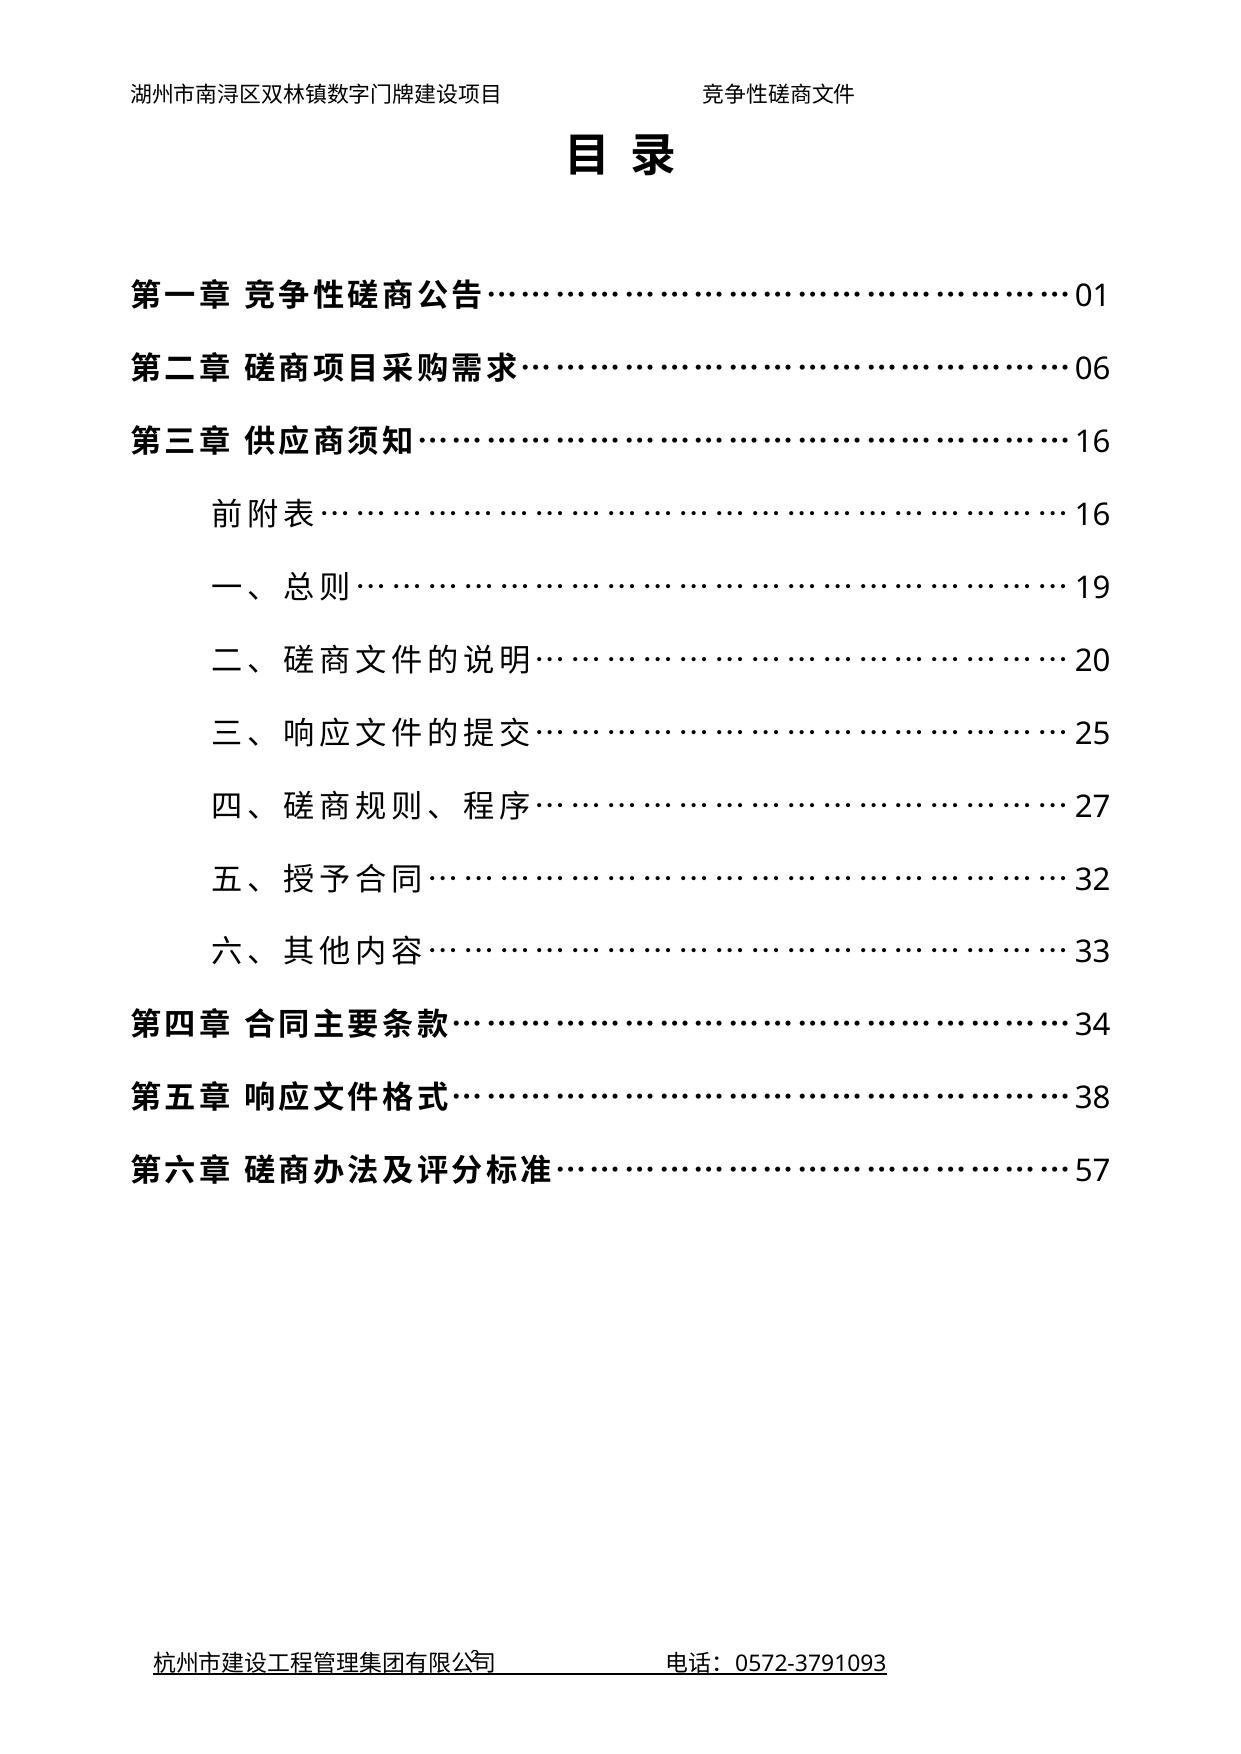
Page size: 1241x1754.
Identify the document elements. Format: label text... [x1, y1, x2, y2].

text 六、其他内容………………………………………………33 [130, 904, 1110, 977]
text 一、总则……………………………………………………19 [130, 540, 1110, 613]
text 三、响应文件的提交………………………………………25 [130, 686, 1110, 759]
text 五、授予合同………………………………………………32 [130, 832, 1110, 904]
text 第四章 合同主要条款………………………………………………34 [130, 977, 1110, 1050]
text 目 录 [130, 118, 1110, 184]
text 第二章 磋商项目采购需求…………………………………………06 [130, 321, 1110, 394]
text 前附表………………………………………………………16 [130, 467, 1110, 540]
text 第六章 磋商办法及评分标准………………………………………57 [130, 1123, 1110, 1196]
text 第五章 响应文件格式………………………………………………38 [130, 1050, 1110, 1123]
text 第一章 竞争性磋商公告……………………………………………01 [130, 248, 1110, 321]
text 第三章 供应商须知…………………………………………………16 [130, 394, 1110, 467]
text 二、磋商文件的说明………………………………………20 [130, 613, 1110, 686]
text 四、磋商规则、程序………………………………………27 [130, 759, 1110, 832]
